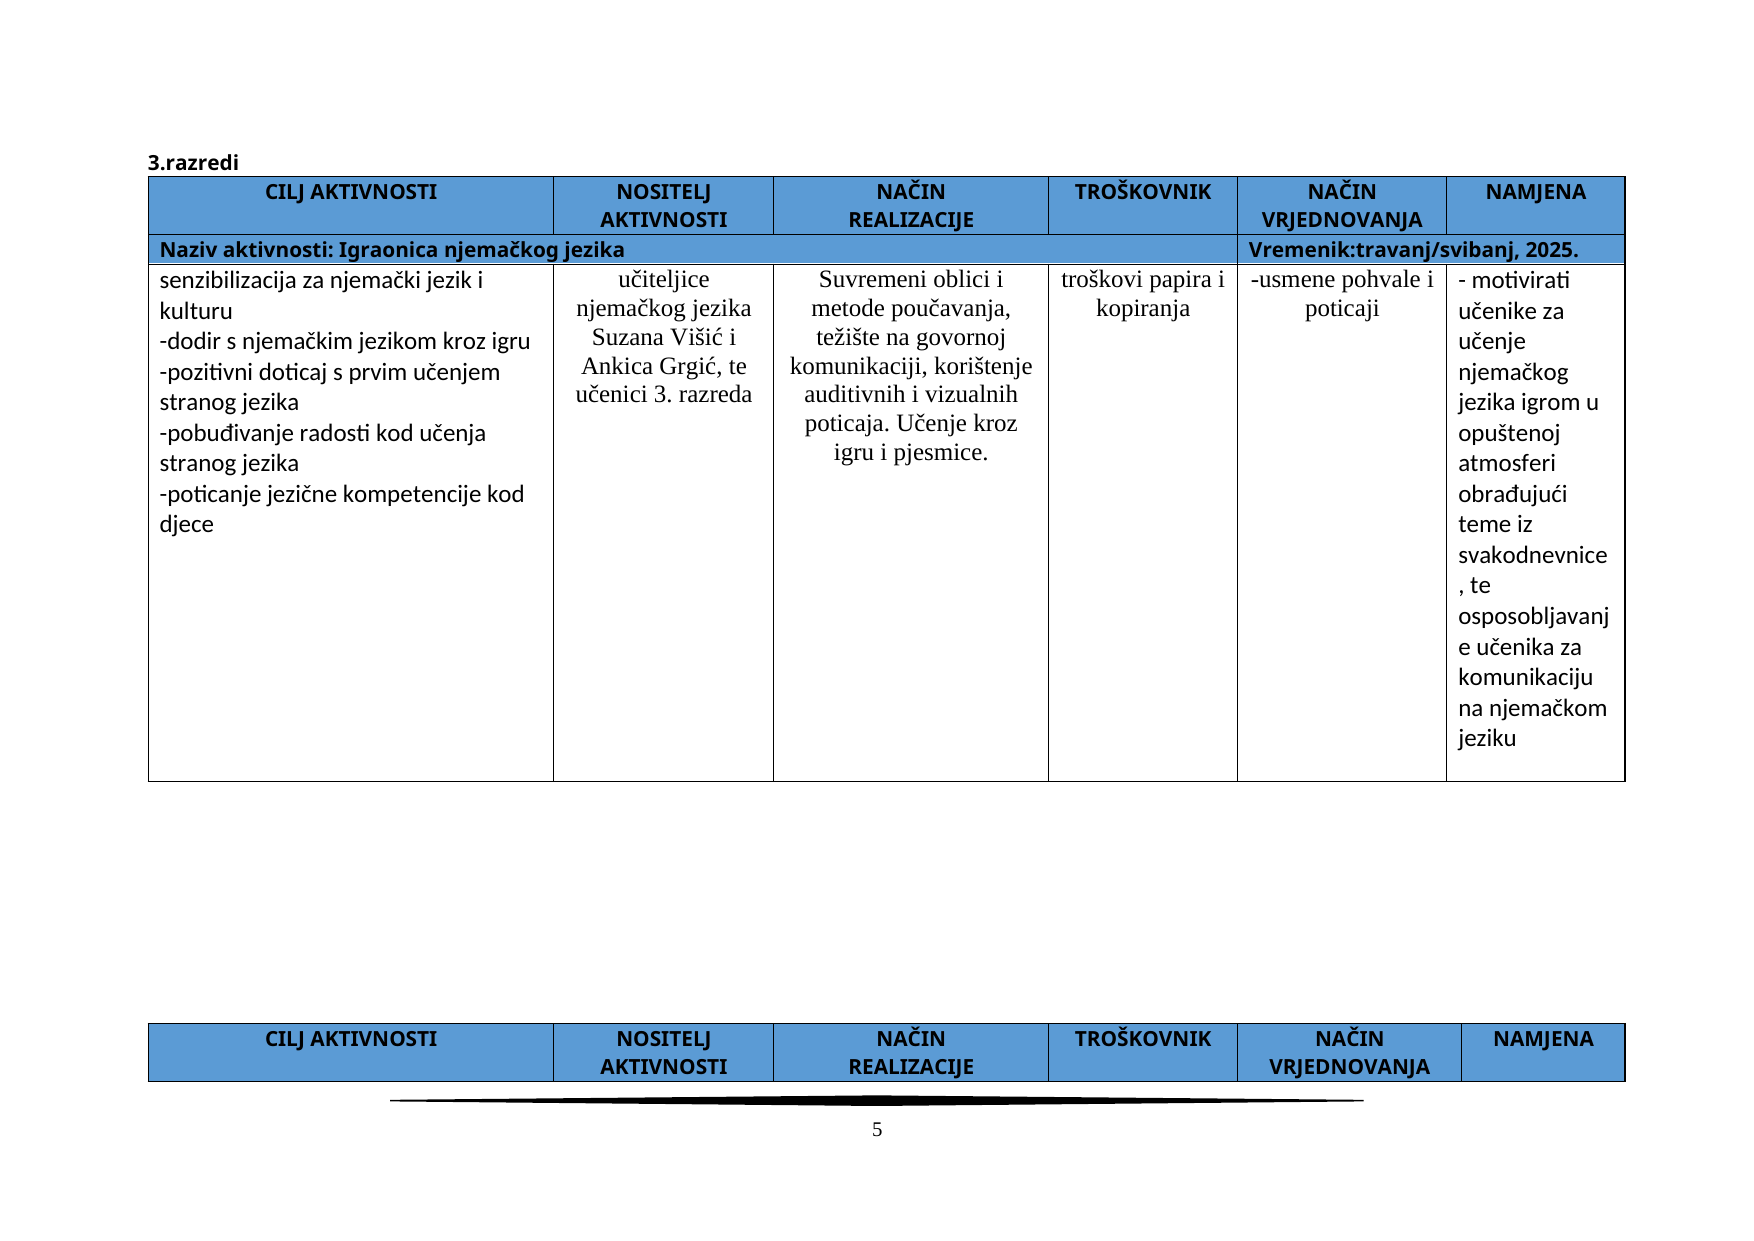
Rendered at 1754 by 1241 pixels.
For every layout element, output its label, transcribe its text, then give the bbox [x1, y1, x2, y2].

table_header CILJ AKTIVNOSTI [149, 1024, 553, 1081]
table_header TROŠKOVNIK [1049, 1024, 1237, 1081]
table_header NOSITELJ AKTIVNOSTI [554, 177, 773, 234]
table_header TROŠKOVNIK [1049, 177, 1237, 234]
table_cell Vremenik:travanj/svibanj, 2025. [1238, 235, 1624, 263]
table_header NAČIN VRJEDNOVANJA [1238, 1024, 1461, 1081]
table_header NAMJENA [1447, 177, 1624, 234]
table_cell - motivirati učenike za učenje njemačkog jezika igrom u opuštenoj atmosferi obrađujući teme iz svakodnevnice, te osposobljavanje učenika za komunikaciju na njemačkom jeziku [1447, 265, 1624, 781]
table_header NAČIN VRJEDNOVANJA [1238, 177, 1446, 234]
table_cell senzibilizacija za njemački jezik i kulturu -dodir s njemačkim jezikom kroz igru -pozitivni doticaj s prvim učenjem stranog jezika -pobuđivanje radosti kod učenja stranog jezika -poticanje jezične kompetencije kod djece [149, 265, 553, 781]
table_cell Naziv aktivnosti: Igraonica njemačkog jezika [149, 235, 1237, 263]
table_cell učiteljice njemačkog jezika Suzana Višić i Ankica Grgić, te učenici 3. razreda [554, 265, 773, 781]
subtitle 3.razredi [148, 148, 1606, 176]
table_header CILJ AKTIVNOSTI [149, 177, 553, 234]
table_header NAČIN REALIZACIJE [774, 177, 1048, 234]
table_cell Suvremeni oblici i metode poučavanja, težište na govornoj komunikaciji, korištenje auditivnih i vizualnih poticaja. Učenje kroz igru i pjesmice. [774, 265, 1048, 781]
table_header NOSITELJ AKTIVNOSTI [554, 1024, 773, 1081]
table_cell -usmene pohvale i poticaji [1238, 265, 1446, 781]
table_cell troškovi papira i kopiranja [1049, 265, 1237, 781]
table_header NAČIN REALIZACIJE [774, 1024, 1048, 1081]
table_header NAMJENA [1462, 1024, 1624, 1081]
